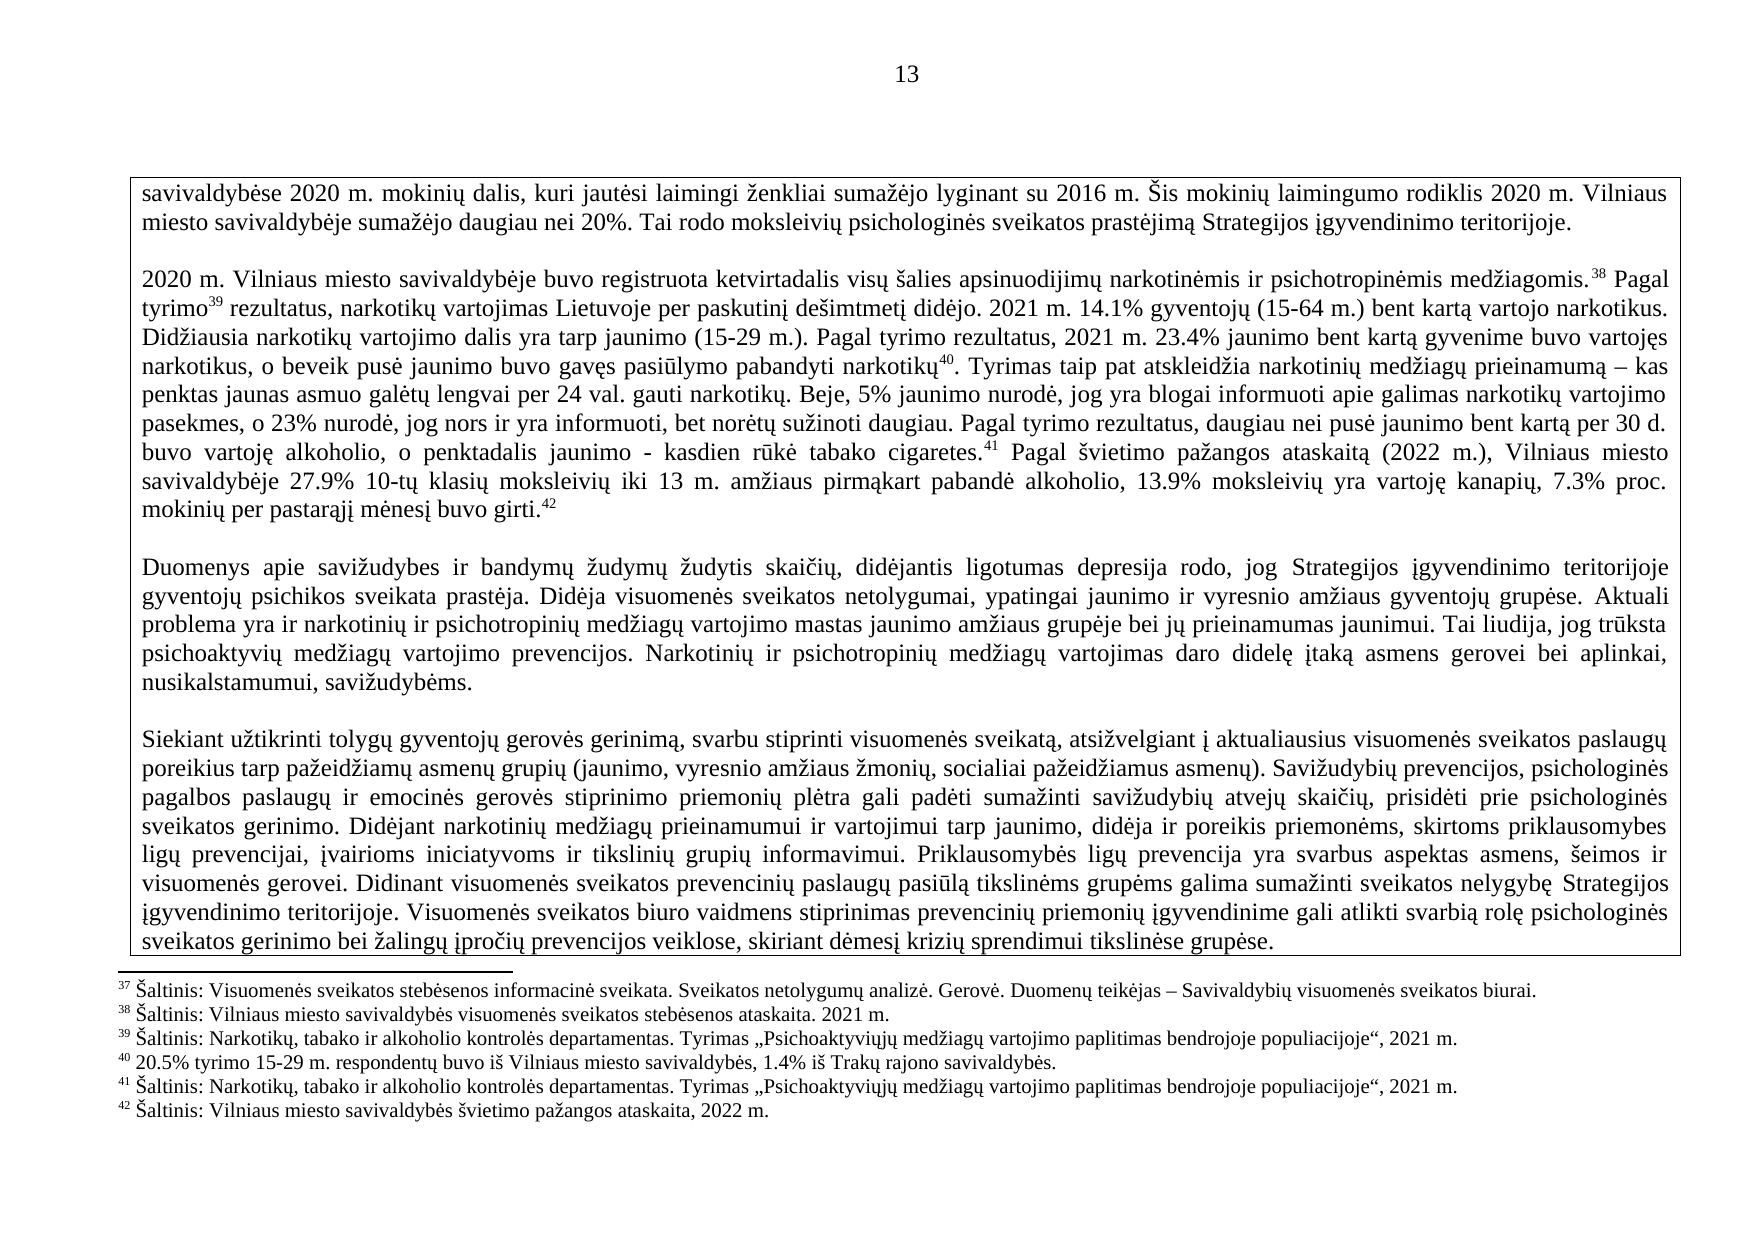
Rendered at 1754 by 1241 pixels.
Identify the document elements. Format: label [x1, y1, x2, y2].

table_cell [131, 178, 1680, 954]
